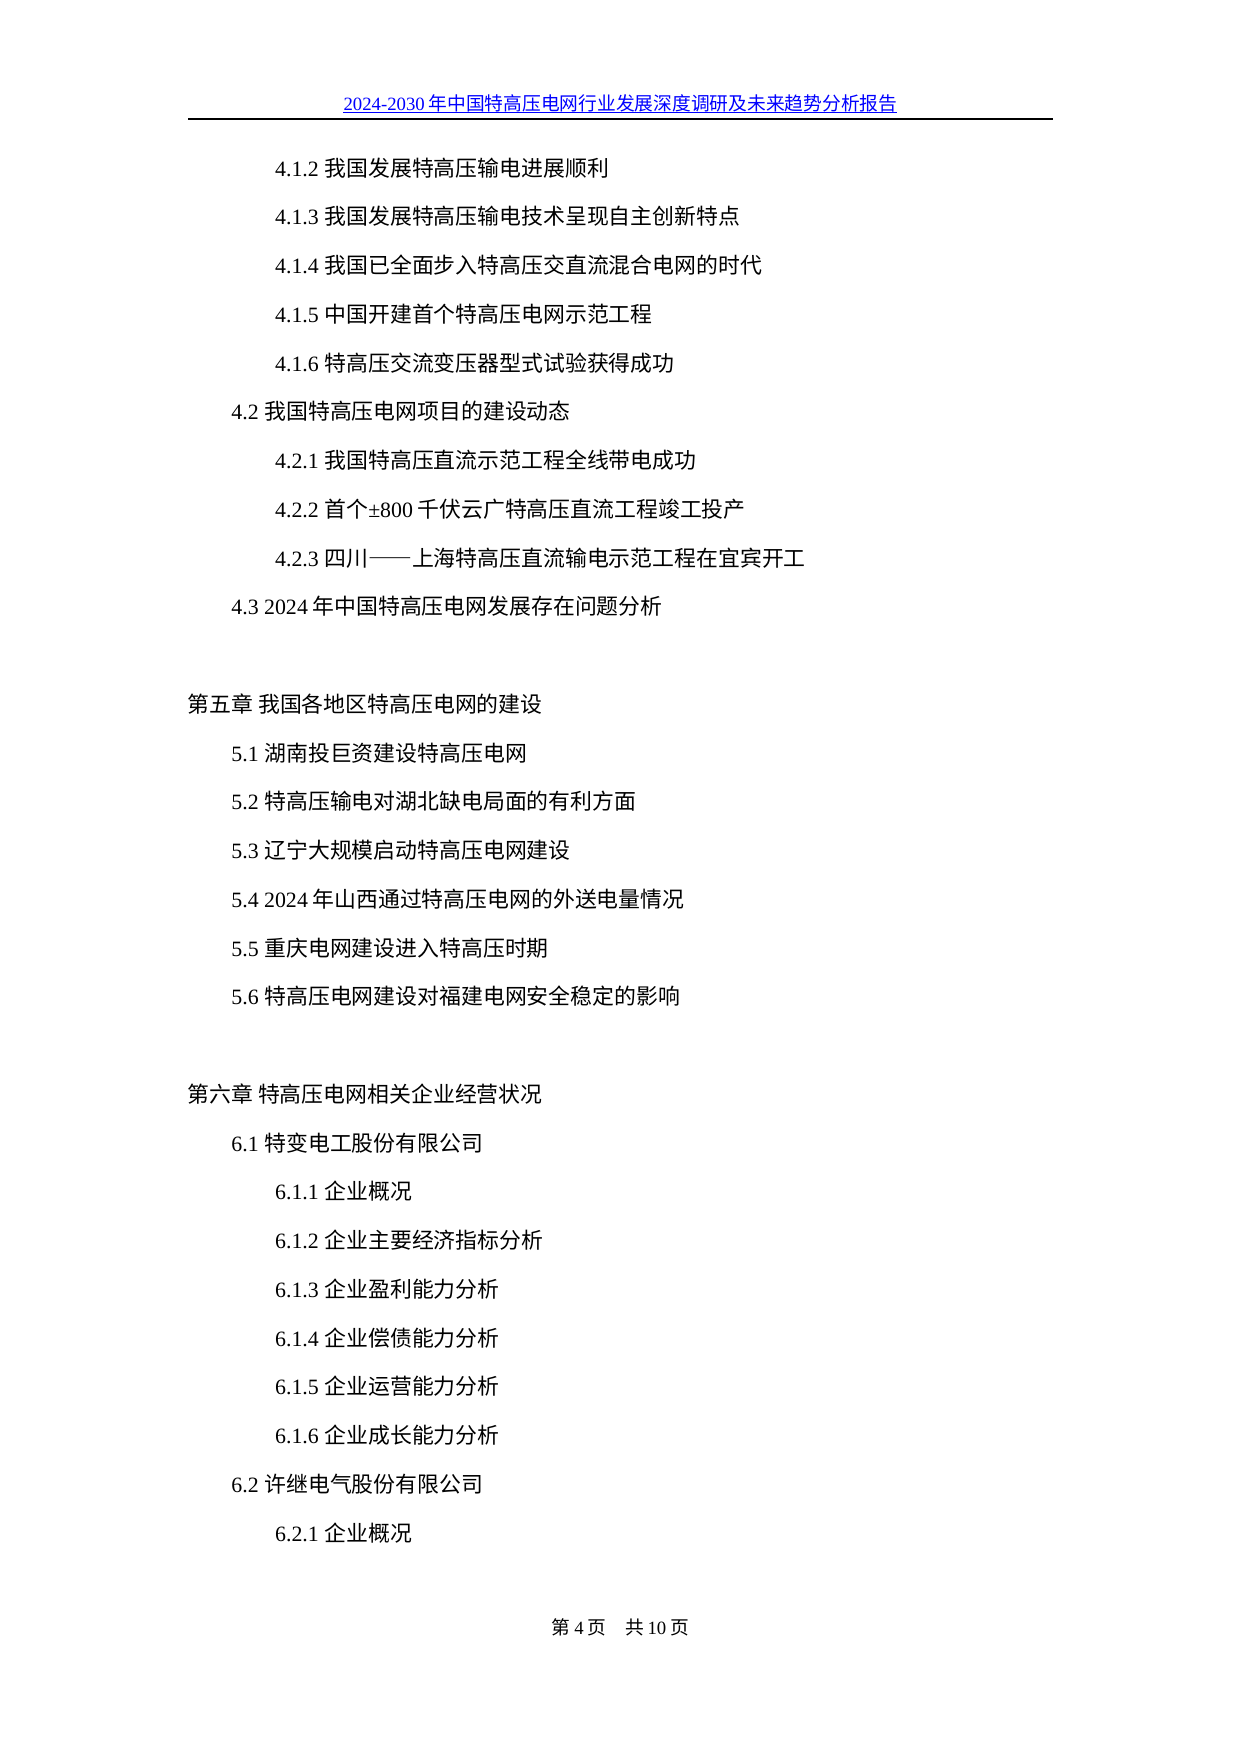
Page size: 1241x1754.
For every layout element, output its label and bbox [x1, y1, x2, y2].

text [187, 150, 1053, 1548]
